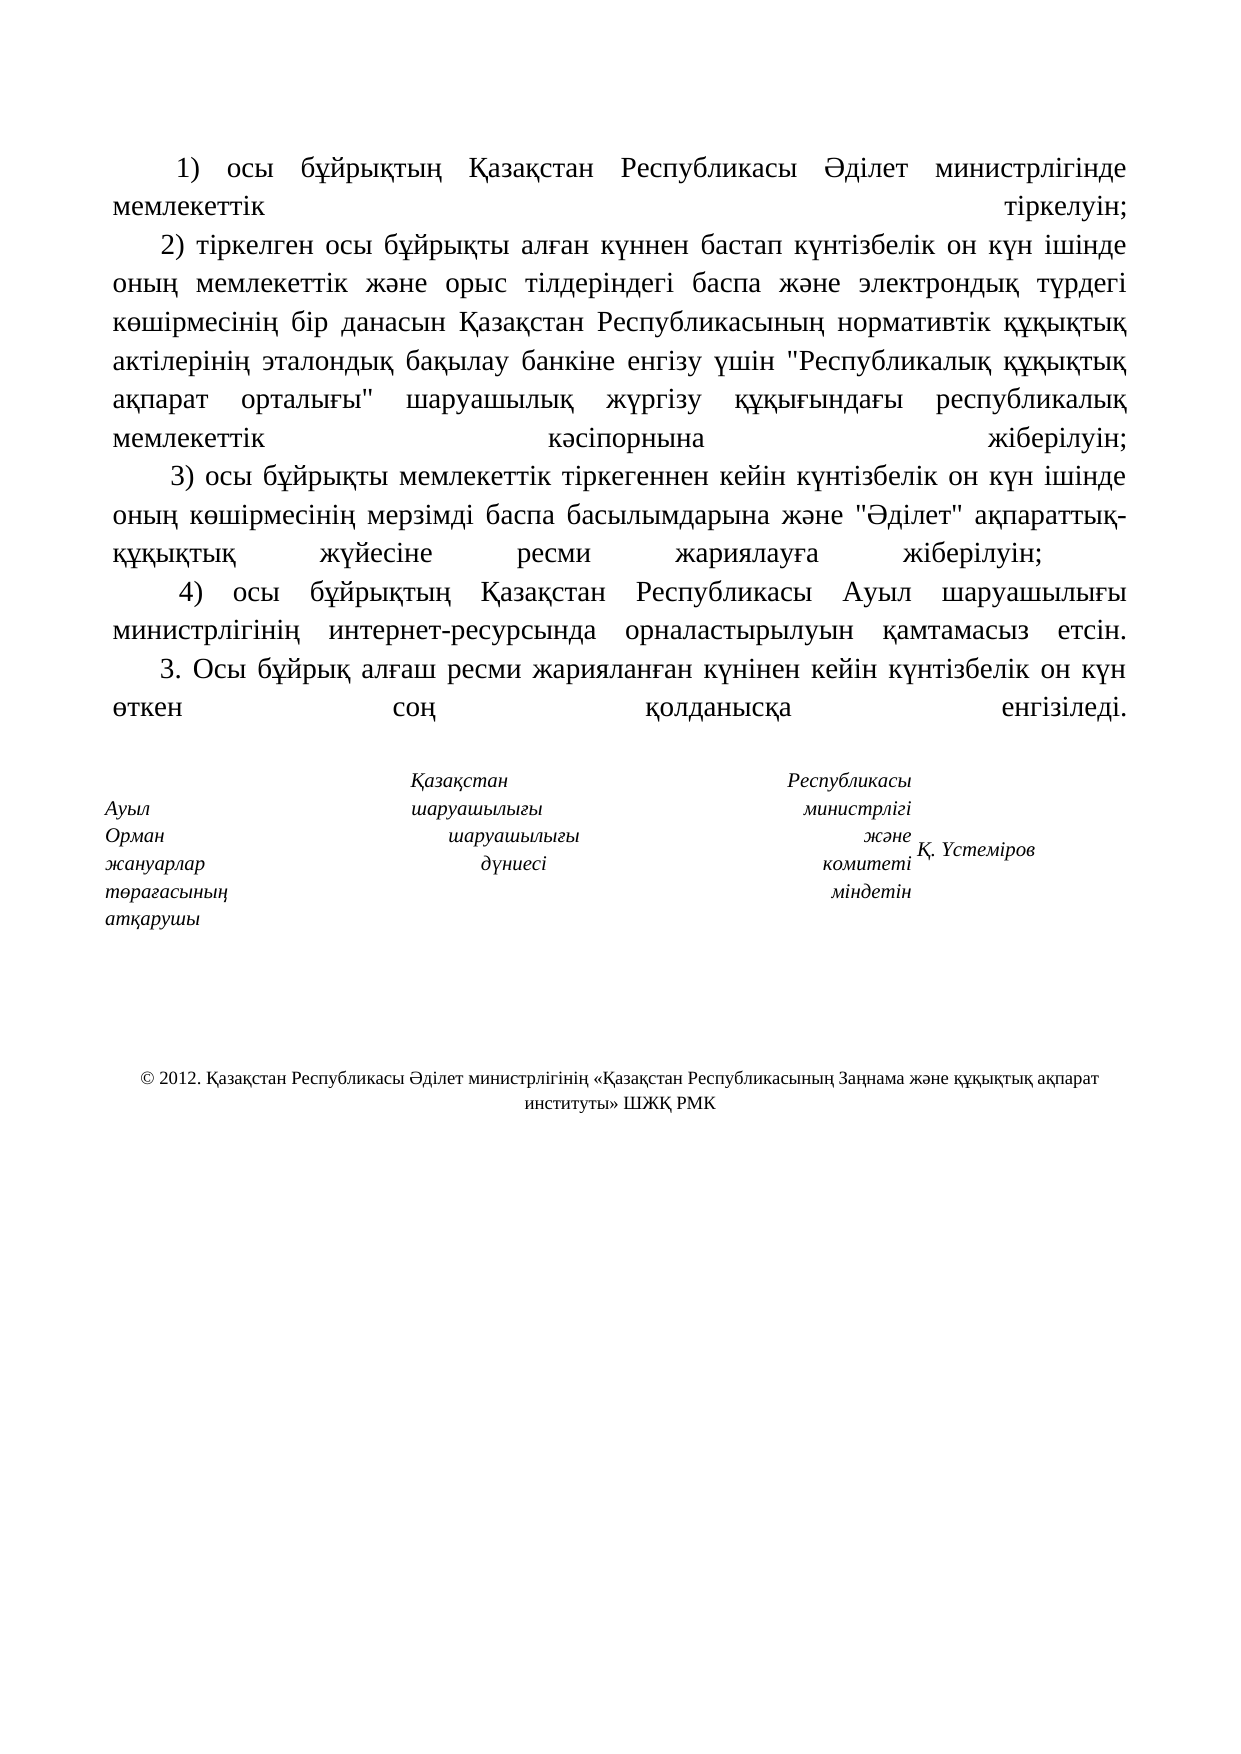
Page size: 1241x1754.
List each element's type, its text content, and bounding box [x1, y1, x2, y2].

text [112, 150, 1128, 762]
text © 2012. Қазақстан Республикасы Әділет министрлігінің «Қазақстан Республикасының Заңнама және құқықтық ақпарат институты» ШЖҚ РМК [112, 1067, 1128, 1113]
table_header Қ. Үстеміров [913, 767, 1240, 938]
table_header Қазақстан Республикасы Ауыл шаруашылығы министрлігі Орман шаруашылығы және жануарлар дүниесі комитеті төрағасының міндетін атқарушы [101, 767, 913, 938]
